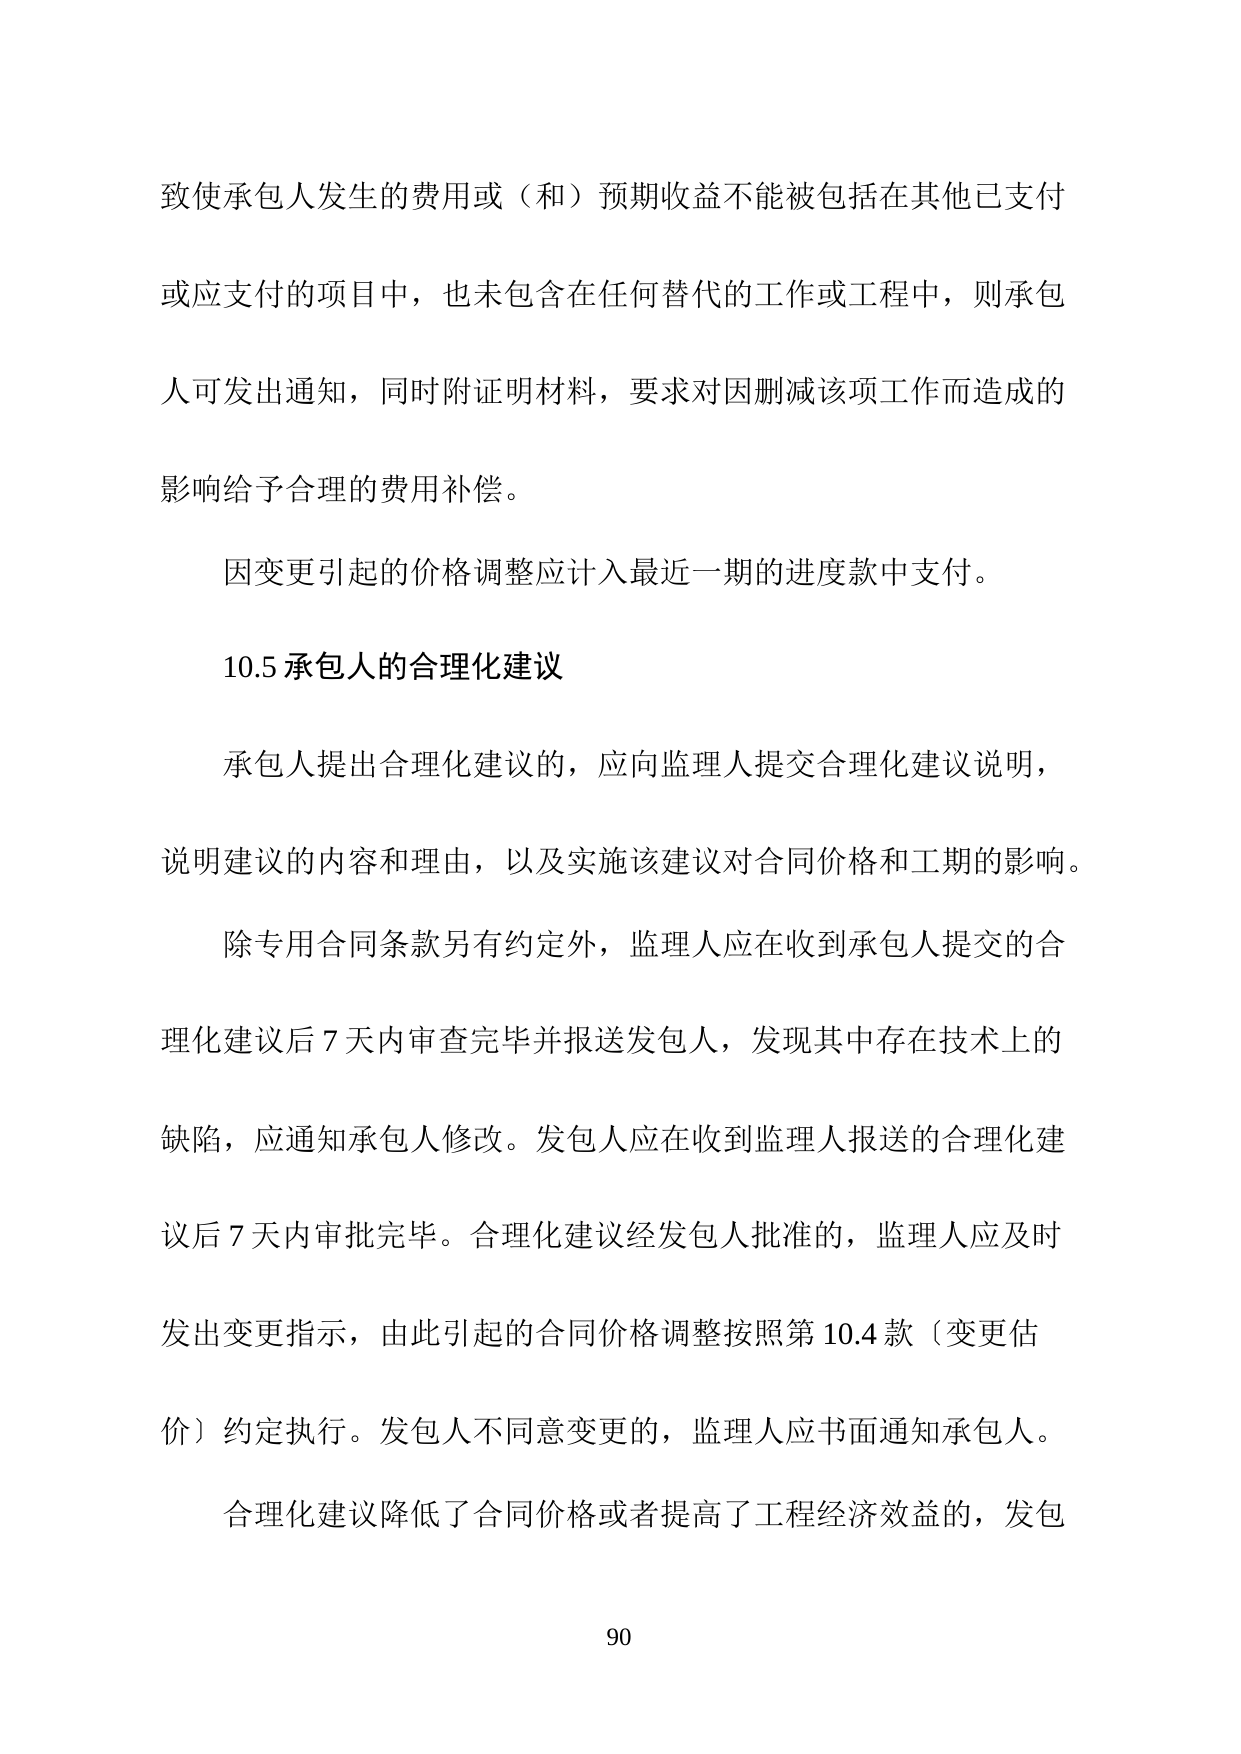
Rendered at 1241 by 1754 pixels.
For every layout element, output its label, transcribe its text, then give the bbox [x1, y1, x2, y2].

text 承包人提出合理化建议的，应向监理人提交合理化建议说明，说明建议的内容和理由，以及实施该建议对合同价格和工期的影响。 [159, 729, 1078, 892]
text 因变更引起的价格调整应计入最近一期的进度款中支付。 [159, 537, 1078, 602]
text 除专用合同条款另有约定外，监理人应在收到承包人提交的合理化建议后7天内审查完毕并报送发包人，发现其中存在技术上的缺陷，应通知承包人修改。发包人应在收到监理人报送的合理化建议后7天内审批完毕。合理化建议经发包人批准的，监理人应及时发出变更指示，由此引起的合同价格调整按照第10.4款〔变更估价〕约定执行。发包人不同意变更的，监理人应书面通知承包人。 [159, 909, 1078, 1462]
text 10.5承包人的合理化建议 [159, 633, 1078, 698]
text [159, 1480, 1078, 1545]
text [159, 162, 1078, 519]
